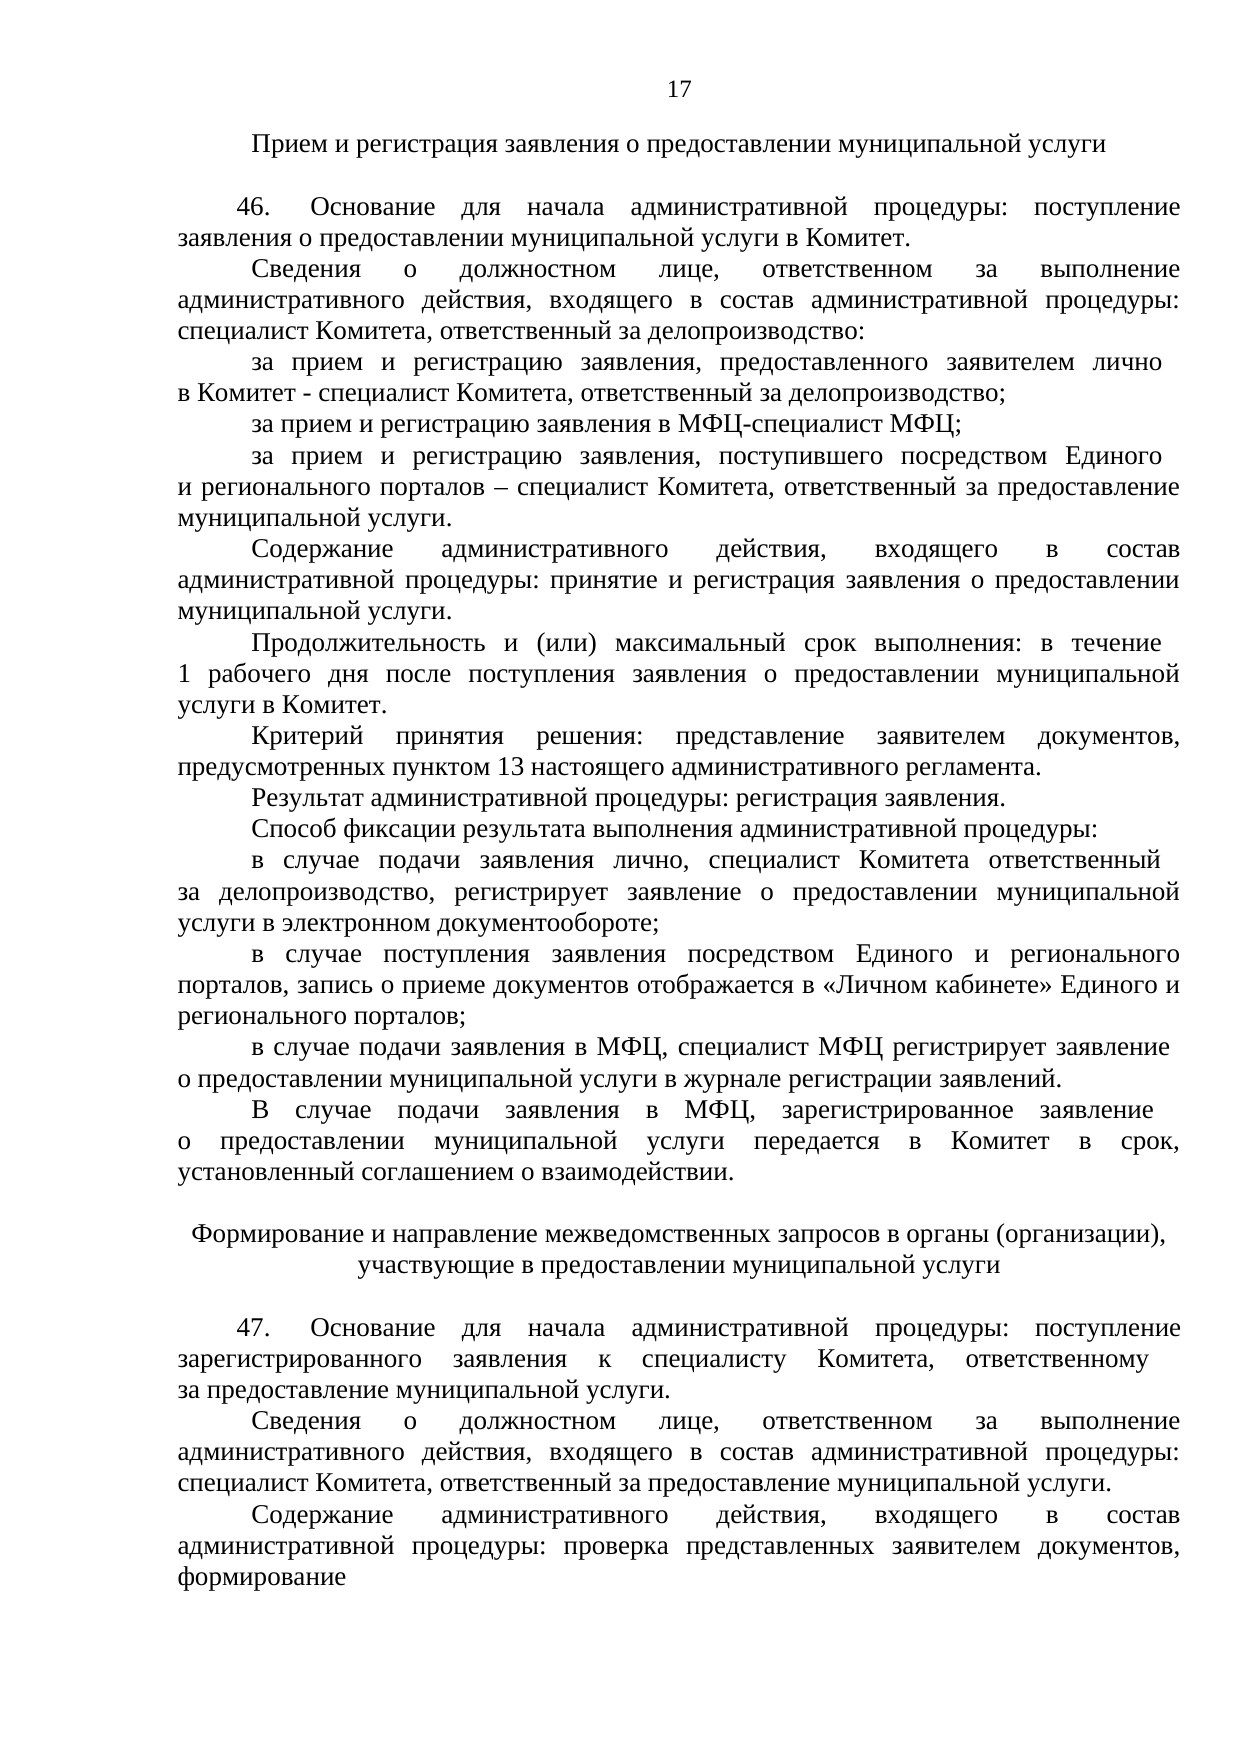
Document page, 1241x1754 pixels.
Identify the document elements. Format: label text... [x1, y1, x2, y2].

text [177, 1498, 1181, 1591]
text Формирование и направление межведомственных запросов в органы (организации), участвующие в предоставлении муниципальной услуги [177, 1217, 1181, 1280]
text за прием и регистрацию заявления, предоставленного заявителем лично в Комитет - специалист Комитета, ответственный за делопроизводство; [177, 345, 1181, 408]
text Сведения о должностном лице, ответственном за выполнение административного действия, входящего в состав административной процедуры: специалист Комитета, ответственный за предоставление муниципальной услуги. [177, 1404, 1181, 1498]
text Результат административной процедуры: регистрация заявления. [177, 781, 1181, 812]
list Основание для начала административной процедуры: поступление зарегистрированного заявления к специалисту Комитета, ответственному за предоставление муниципальной услуги. [177, 1311, 1181, 1404]
text за прием и регистрацию заявления в МФЦ-специалист МФЦ; [177, 408, 1181, 439]
text в случае поступления заявления посредством Единого и регионального порталов, запись о приеме документов отображается в «Личном кабинете» Единого и регионального порталов; [177, 937, 1181, 1031]
text в случае подачи заявления в МФЦ, специалист МФЦ регистрирует заявление о предоставлении муниципальной услуги в журнале регистрации заявлений. [177, 1031, 1181, 1093]
text за прием и регистрацию заявления, поступившего посредством Единого и регионального порталов – специалист Комитета, ответственный за предоставление муниципальной услуги. [177, 439, 1181, 532]
text в случае подачи заявления лично, специалист Комитета ответственный за делопроизводство, регистрирует заявление о предоставлении муниципальной услуги в электронном документообороте; [177, 844, 1181, 937]
text Продолжительность и (или) максимальный срок выполнения: в течение 1 рабочего дня после поступления заявления о предоставлении муниципальной услуги в Комитет. [177, 626, 1181, 719]
text Содержание административного действия, входящего в состав административной процедуры: принятие и регистрация заявления о предоставлении муниципальной услуги. [177, 532, 1181, 626]
text В случае подачи заявления в МФЦ, зарегистрированное заявление о предоставлении муниципальной услуги передается в Комитет в срок, установленный соглашением о взаимодействии. [177, 1093, 1181, 1186]
text Способ фиксации результата выполнения административной процедуры: [177, 812, 1181, 844]
list Основание для начала административной процедуры: поступление заявления о предоставлении муниципальной услуги в Комитет. [177, 189, 1181, 252]
text Прием и регистрация заявления о предоставлении муниципальной услуги [177, 127, 1181, 158]
text Критерий принятия решения: представление заявителем документов, предусмотренных пунктом 13 настоящего административного регламента. [177, 719, 1181, 781]
text Сведения о должностном лице, ответственном за выполнение административного действия, входящего в состав административной процедуры: специалист Комитета, ответственный за делопроизводство: [177, 252, 1181, 345]
